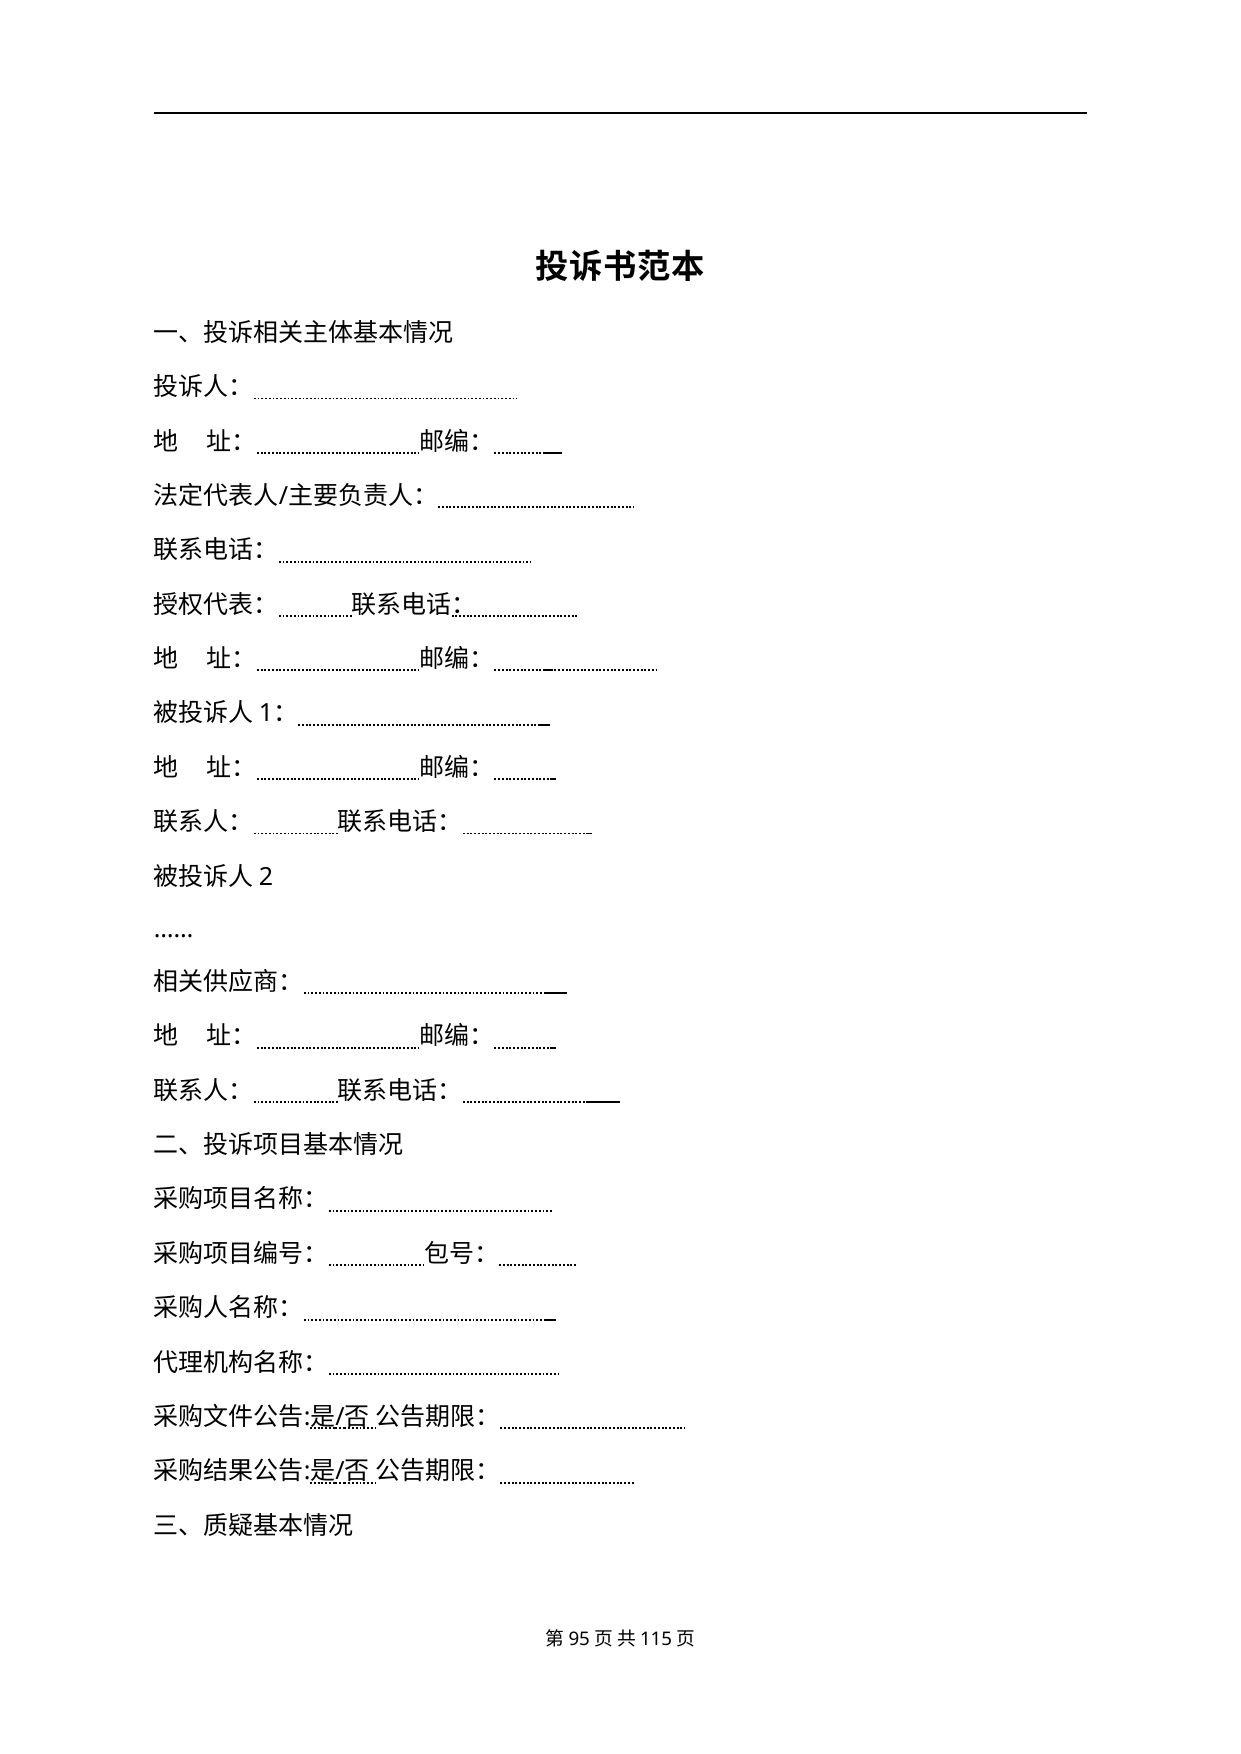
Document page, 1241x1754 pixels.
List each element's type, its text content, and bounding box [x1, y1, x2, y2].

text 投诉书范本 [153, 240, 1087, 288]
text …… [153, 910, 1087, 944]
text 被投诉人1： [153, 693, 1087, 729]
text 联系电话： [153, 530, 1087, 566]
text 采购文件公告:是/否 公告期限： [153, 1396, 1087, 1433]
text 投诉人： [153, 367, 1087, 403]
text 联系人： 联系电话： [153, 802, 1087, 838]
text 二、投诉项目基本情况 [153, 1124, 1087, 1161]
text 授权代表： 联系电话： [153, 584, 1087, 620]
text 地 址： 邮编： [153, 747, 1087, 783]
text 地 址： 邮编： [153, 421, 1087, 457]
text 相关供应商： [153, 961, 1087, 998]
text 地 址： 邮编： [153, 638, 1087, 675]
text 采购人名称： [153, 1288, 1087, 1324]
text 采购项目名称： [153, 1179, 1087, 1215]
text 联系人： 联系电话： [153, 1070, 1087, 1106]
text 被投诉人2 [153, 856, 1087, 892]
text 法定代表人/主要负责人： [153, 475, 1087, 512]
text 三、质疑基本情况 [153, 1505, 1087, 1541]
text 采购项目编号： 包号： [153, 1233, 1087, 1269]
text 地 址： 邮编： [153, 1016, 1087, 1052]
text 采购结果公告:是/否 公告期限： [153, 1451, 1087, 1487]
text 代理机构名称： [153, 1342, 1087, 1378]
text 一、投诉相关主体基本情况 [153, 312, 1087, 348]
